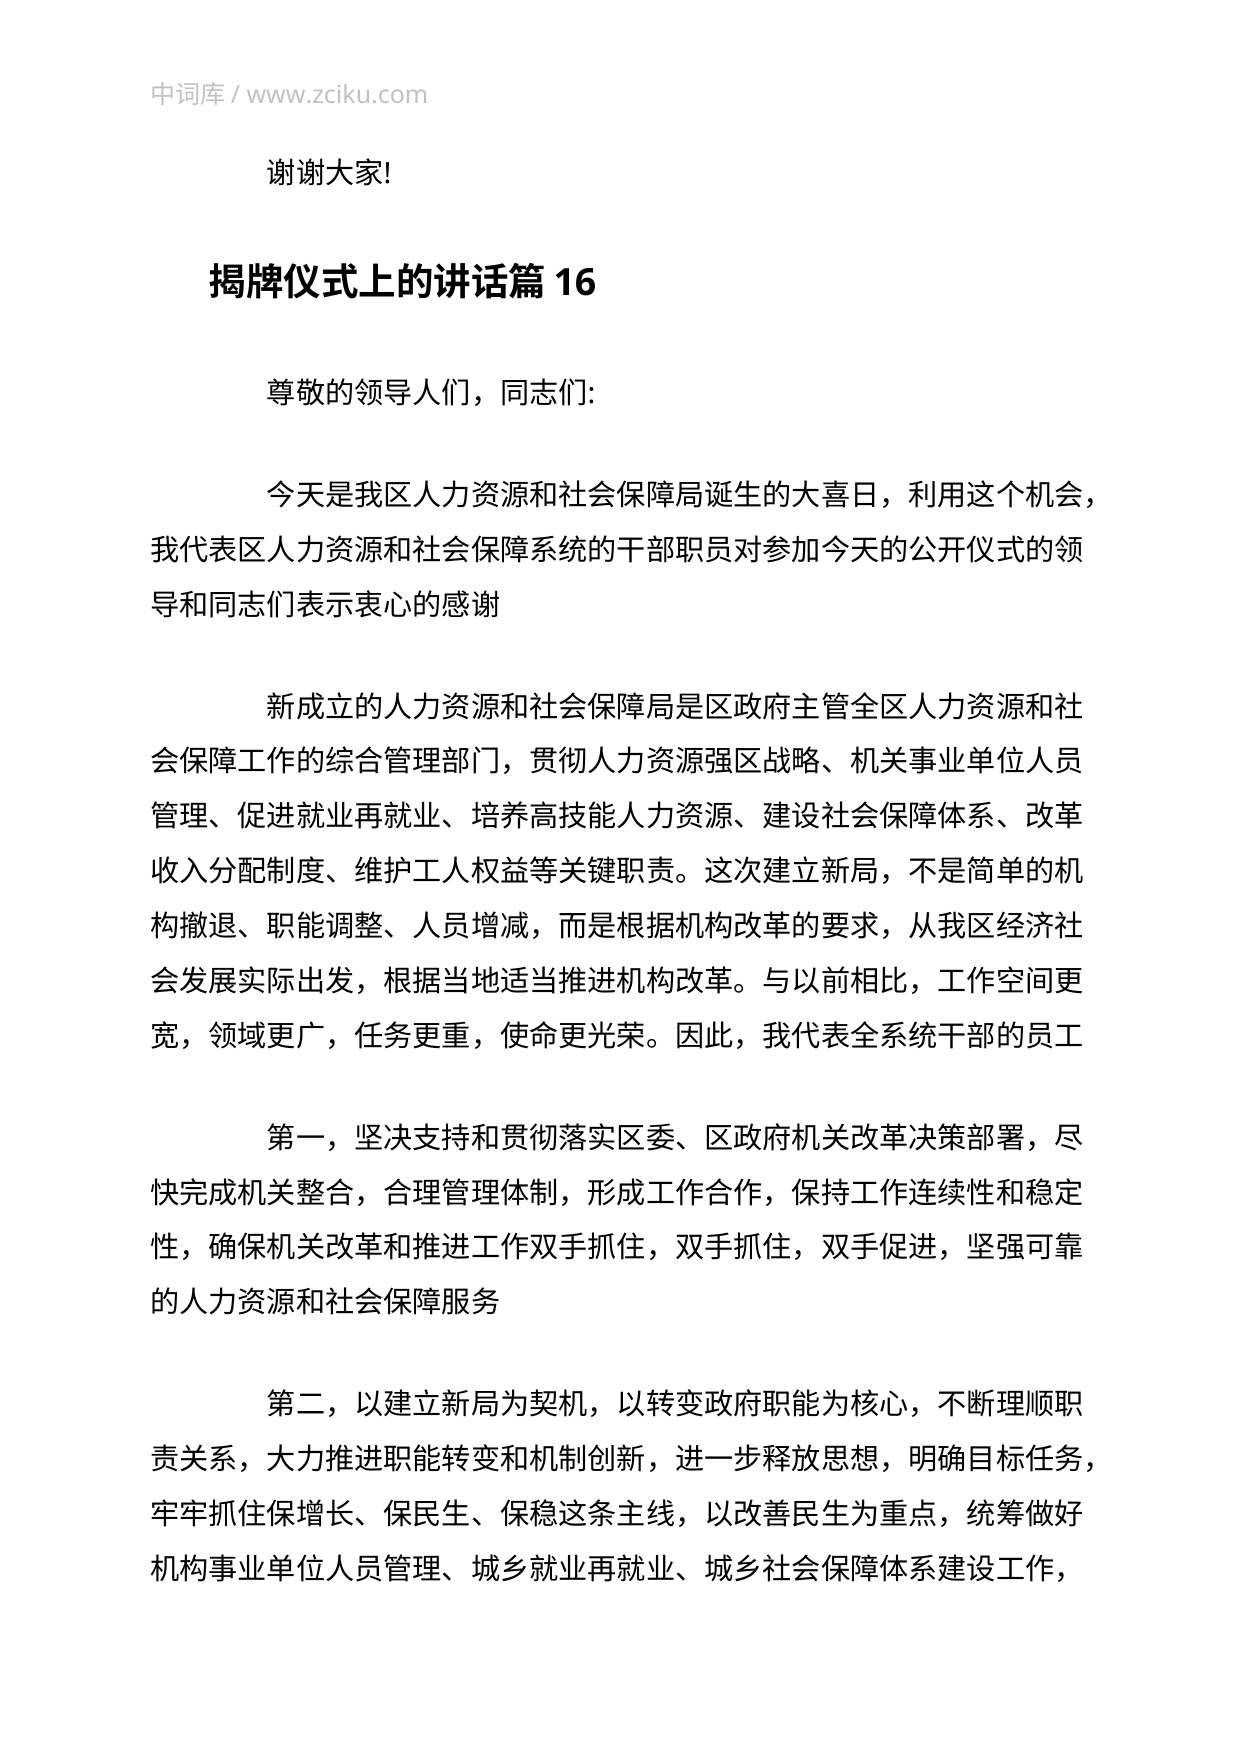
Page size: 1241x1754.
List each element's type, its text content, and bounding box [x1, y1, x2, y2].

text 尊敬的领导人们，同志们: [150, 369, 1090, 412]
text 谢谢大家! [150, 150, 1090, 192]
text 揭牌仪式上的讲话篇16 [150, 252, 1090, 306]
text 新成立的人力资源和社会保障局是区政府主管全区人力资源和社会保障工作的综合管理部门，贯彻人力资源强区战略、机关事业单位人员管理、促进就业再就业、培养高技能人力资源、建设社会保障体系、改革收入分配制度、维护工人权益等关键职责。这次建立新局，不是简单的机构撤退、职能调整、人员增减，而是根据机构改革的要求，从我区经济社会发展实际出发，根据当地适当推进机构改革。与以前相比，工作空间更宽，领域更广，任务更重，使命更光荣。因此，我代表全系统干部的员工 [150, 683, 1090, 1055]
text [150, 1381, 1090, 1588]
text 第一，坚决支持和贯彻落实区委、区政府机关改革决策部署，尽快完成机关整合，合理管理体制，形成工作合作，保持工作连续性和稳定性，确保机关改革和推进工作双手抓住，双手抓住，双手促进，坚强可靠的人力资源和社会保障服务 [150, 1114, 1090, 1321]
text 今天是我区人力资源和社会保障局诞生的大喜日，利用这个机会，我代表区人力资源和社会保障系统的干部职员对参加今天的公开仪式的领导和同志们表示衷心的感谢 [150, 472, 1090, 624]
